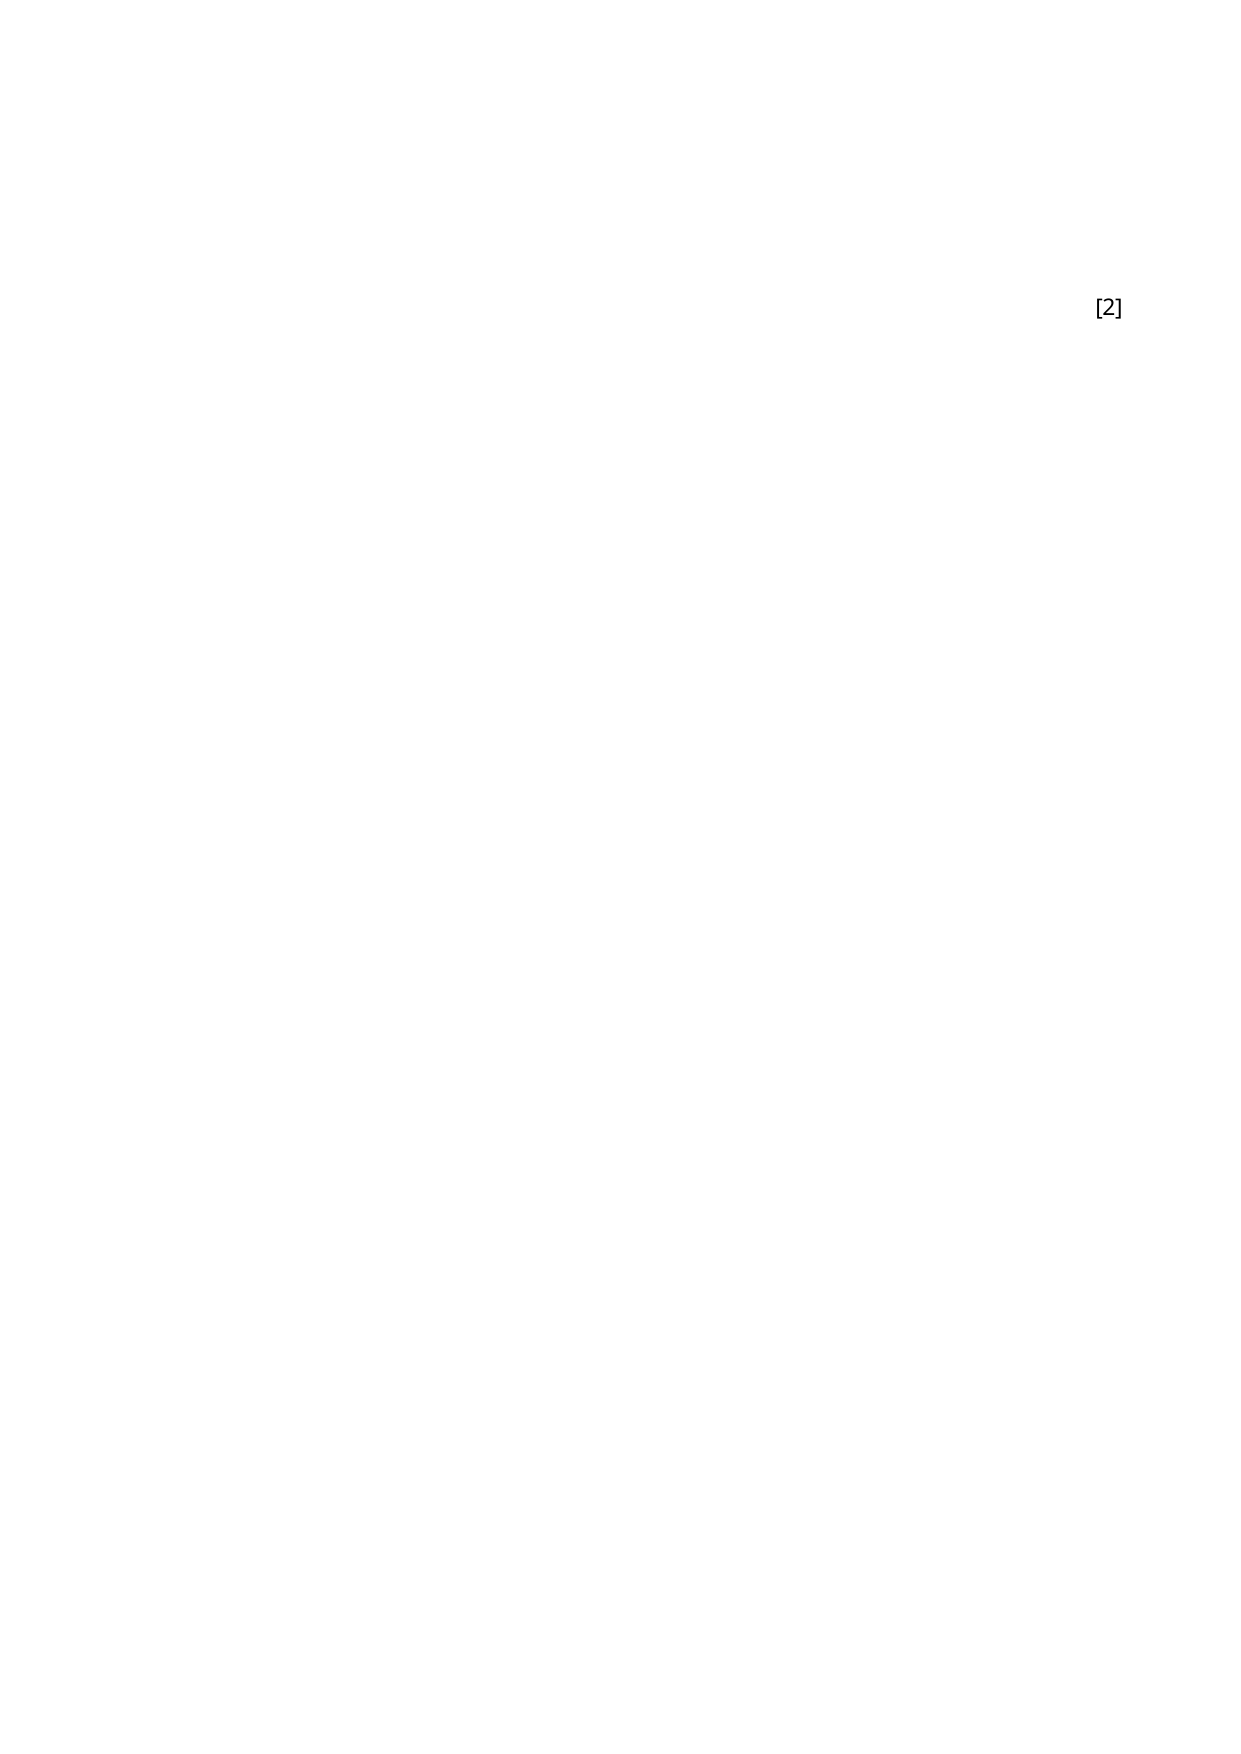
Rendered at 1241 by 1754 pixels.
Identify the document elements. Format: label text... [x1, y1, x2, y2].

text [2] [14, 291, 1123, 322]
